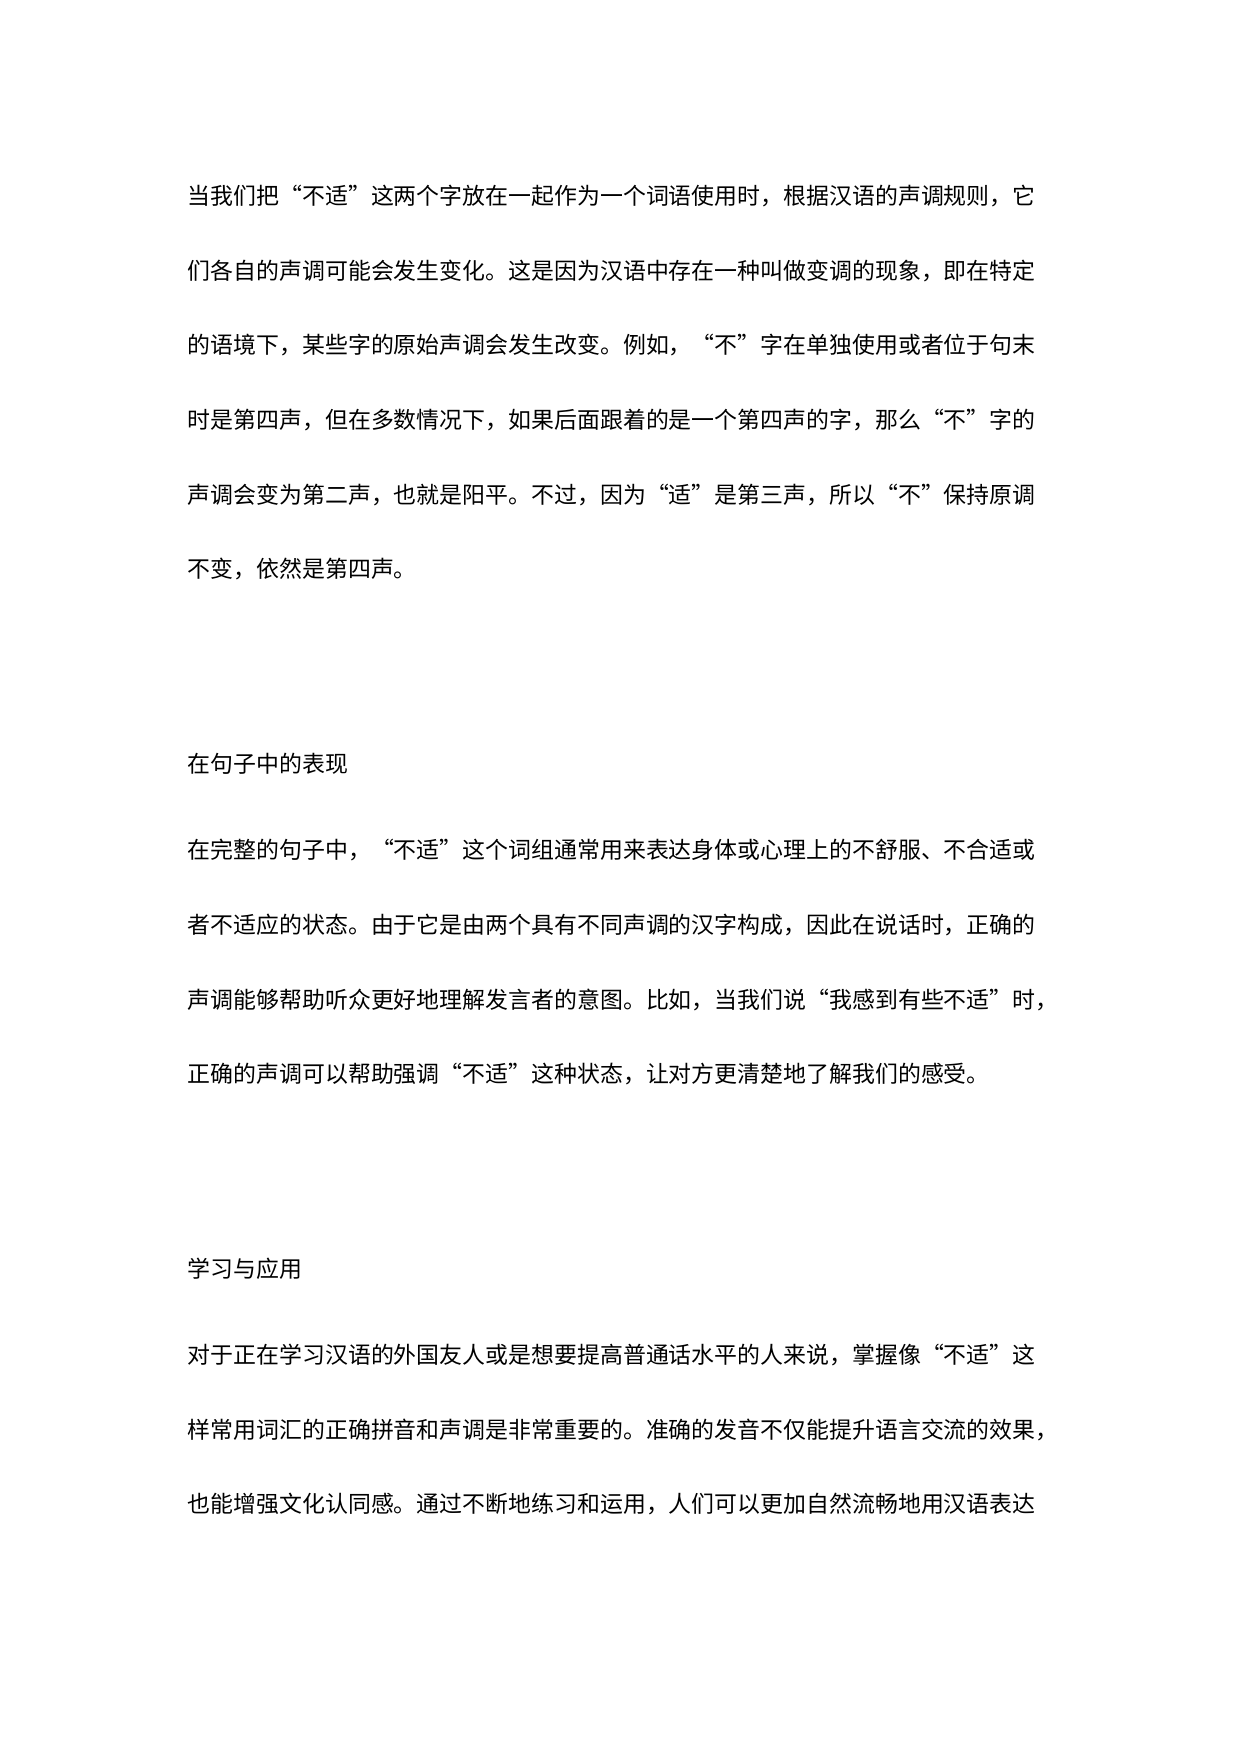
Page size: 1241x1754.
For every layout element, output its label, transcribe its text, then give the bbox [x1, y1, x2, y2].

text 当我们把“不适”这两个字放在一起作为一个词语使用时，根据汉语的声调规则，它们各自的声调可能会发生变化。这是因为汉语中存在一种叫做变调的现象，即在特定的语境下，某些字的原始声调会发生改变。例如，“不”字在单独使用或者位于句末时是第四声，但在多数情况下，如果后面跟着的是一个第四声的字，那么“不”字的声调会变为第二声，也就是阳平。不过，因为“适”是第三声，所以“不”保持原调不变，依然是第四声。 [187, 162, 1053, 600]
text 学习与应用 [187, 1234, 1053, 1299]
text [187, 1321, 1053, 1536]
text 在完整的句子中，“不适”这个词组通常用来表达身体或心理上的不舒服、不合适或者不适应的状态。由于它是由两个具有不同声调的汉字构成，因此在说话时，正确的声调能够帮助听众更好地理解发言者的意图。比如，当我们说“我感到有些不适”时，正确的声调可以帮助强调“不适”这种状态，让对方更清楚地了解我们的感受。 [187, 816, 1053, 1105]
text 在句子中的表现 [187, 730, 1053, 795]
